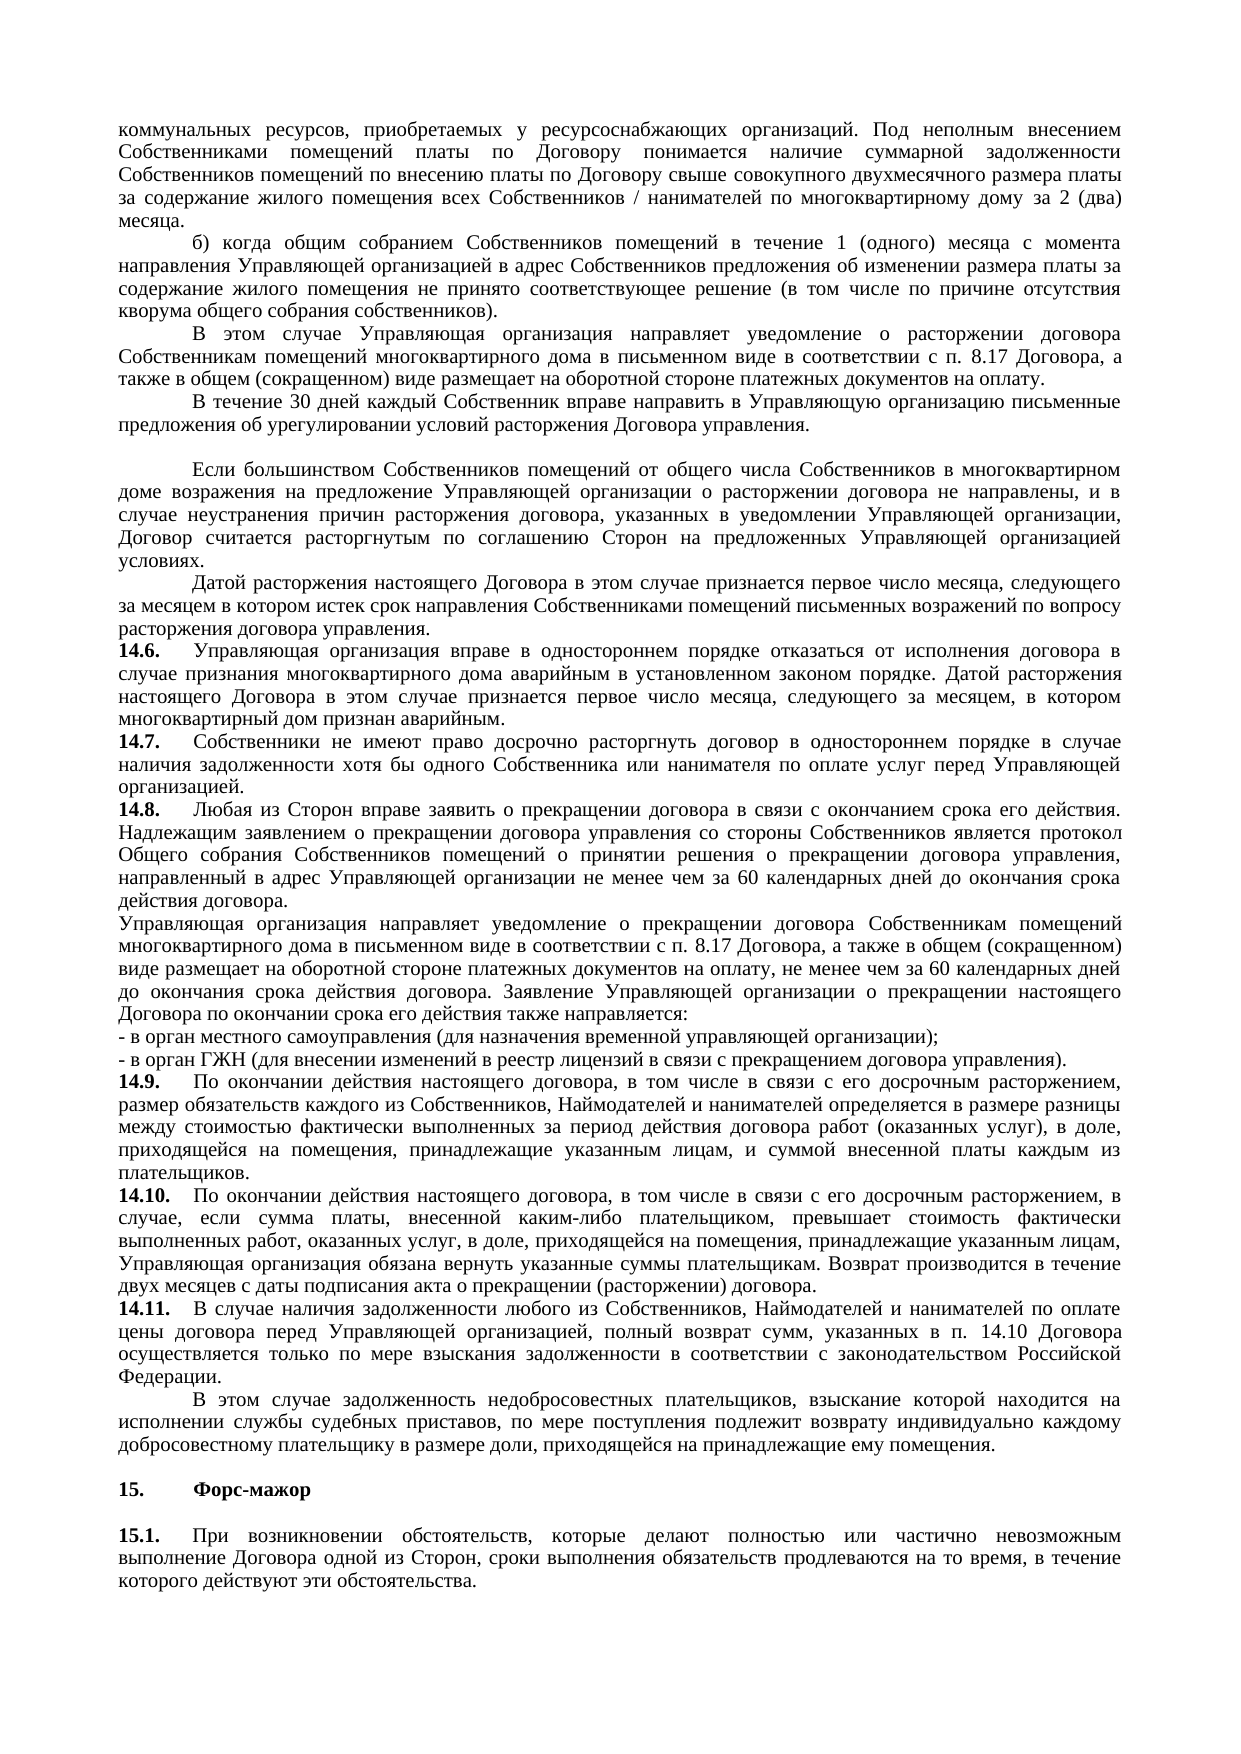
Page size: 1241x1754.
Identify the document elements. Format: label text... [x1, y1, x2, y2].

list По окончании действия настоящего договора, в том числе в связи с его досрочным расторжением, в случае, если сумма платы, внесенной каким-либо плательщиком, превышает стоимость фактически выполненных работ, оказанных услуг, в доле, приходящейся на помещения, принадлежащие указанным лицам, Управляющая организация обязана вернуть указанные суммы плательщикам. Возврат производится в течение двух месяцев с даты подписания акта о прекращении (расторжении) договора. [118, 1184, 1122, 1297]
list В случае наличия задолженности любого из Собственников, Наймодателей и нанимателей по оплате цены договора перед Управляющей организацией, полный возврат сумм, указанных в п. 14.10 Договора осуществляется только по мере взыскания задолженности в соответствии с законодательством Российской Федерации. [118, 1297, 1122, 1388]
list Любая из Сторон вправе заявить о прекращении договора в связи с окончанием срока его действия. Надлежащим заявлением о прекращении договора управления со стороны Собственников является протокол Общего собрания Собственников помещений о принятии решения о прекращении договора управления, направленный в адрес Управляющей организации не менее чем за 60 календарных дней до окончания срока действия договора. [118, 798, 1122, 912]
text - в орган ГЖН (для внесении изменений в реестр лицензий в связи с прекращением договора управления). [118, 1048, 1122, 1071]
list По окончании действия настоящего договора, в том числе в связи с его досрочным расторжением, размер обязательств каждого из Собственников, Наймодателей и нанимателей определяется в размере разницы между стоимостью фактически выполненных за период действия договора работ (оказанных услуг), в доле, приходящейся на помещения, принадлежащие указанным лицам, и суммой внесенной платы каждым из плательщиков. [118, 1071, 1122, 1184]
list Форс-мажор [118, 1479, 1122, 1501]
list Управляющая организация вправе в одностороннем порядке отказаться от исполнения договора в случае признания многоквартирного дома аварийным в установленном законом порядке. Датой расторжения настоящего Договора в этом случае признается первое число месяца, следующего за месяцем, в котором многоквартирный дом признан аварийным. [118, 640, 1122, 730]
text В этом случае Управляющая организация направляет уведомление о расторжении договора Собственникам помещений многоквартирного дома в письменном виде в соответствии с п. 8.17 Договора, а также в общем (сокращенном) виде размещает на оборотной стороне платежных документов на оплату. [118, 322, 1122, 390]
text б) когда общим собранием Собственников помещений в течение 1 (одного) месяца с момента направления Управляющей организацией в адрес Собственников предложения об изменении размера платы за содержание жилого помещения не принято соответствующее решение (в том числе по причине отсутствия кворума общего собрания собственников). [118, 232, 1122, 322]
text В течение 30 дней каждый Собственник вправе направить в Управляющую организацию письменные предложения об урегулировании условий расторжения Договора управления. [118, 390, 1122, 436]
text Управляющая организация направляет уведомление о прекращении договора Собственникам помещений многоквартирного дома в письменном виде в соответствии с п. 8.17 Договора, а также в общем (сокращенном) виде размещает на оборотной стороне платежных документов на оплату, не менее чем за 60 календарных дней до окончания срока действия договора. Заявление Управляющей организации о прекращении настоящего Договора по окончании срока его действия также направляется: [118, 912, 1122, 1025]
text Датой расторжения настоящего Договора в этом случае признается первое число месяца, следующего за месяцем в котором истек срок направления Собственниками помещений письменных возражений по вопросу расторжения договора управления. [118, 572, 1122, 640]
list При возникновении обстоятельств, которые делают полностью или частично невозможным выполнение Договора одной из Сторон, сроки выполнения обязательств продлеваются на то время, в течение которого действуют эти обстоятельства. [118, 1524, 1122, 1592]
text - в орган местного самоуправления (для назначения временной управляющей организации); [118, 1025, 1122, 1048]
list Собственники не имеют право досрочно расторгнуть договор в одностороннем порядке в случае наличия задолженности хотя бы одного Собственника или нанимателя по оплате услуг перед Управляющей организацией. [118, 730, 1122, 798]
text В этом случае задолженность недобросовестных плательщиков, взыскание которой находится на исполнении службы судебных приставов, по мере поступления подлежит возврату индивидуально каждому добросовестному плательщику в размере доли, приходящейся на принадлежащие ему помещения. [118, 1388, 1122, 1456]
text Если большинством Собственников помещений от общего числа Собственников в многоквартирном доме возражения на предложение Управляющей организации о расторжении договора не направлены, и в случае неустранения причин расторжения договора, указанных в уведомлении Управляющей организации, Договор считается расторгнутым по соглашению Сторон на предложенных Управляющей организацией условиях. [118, 458, 1122, 572]
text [118, 118, 1122, 232]
